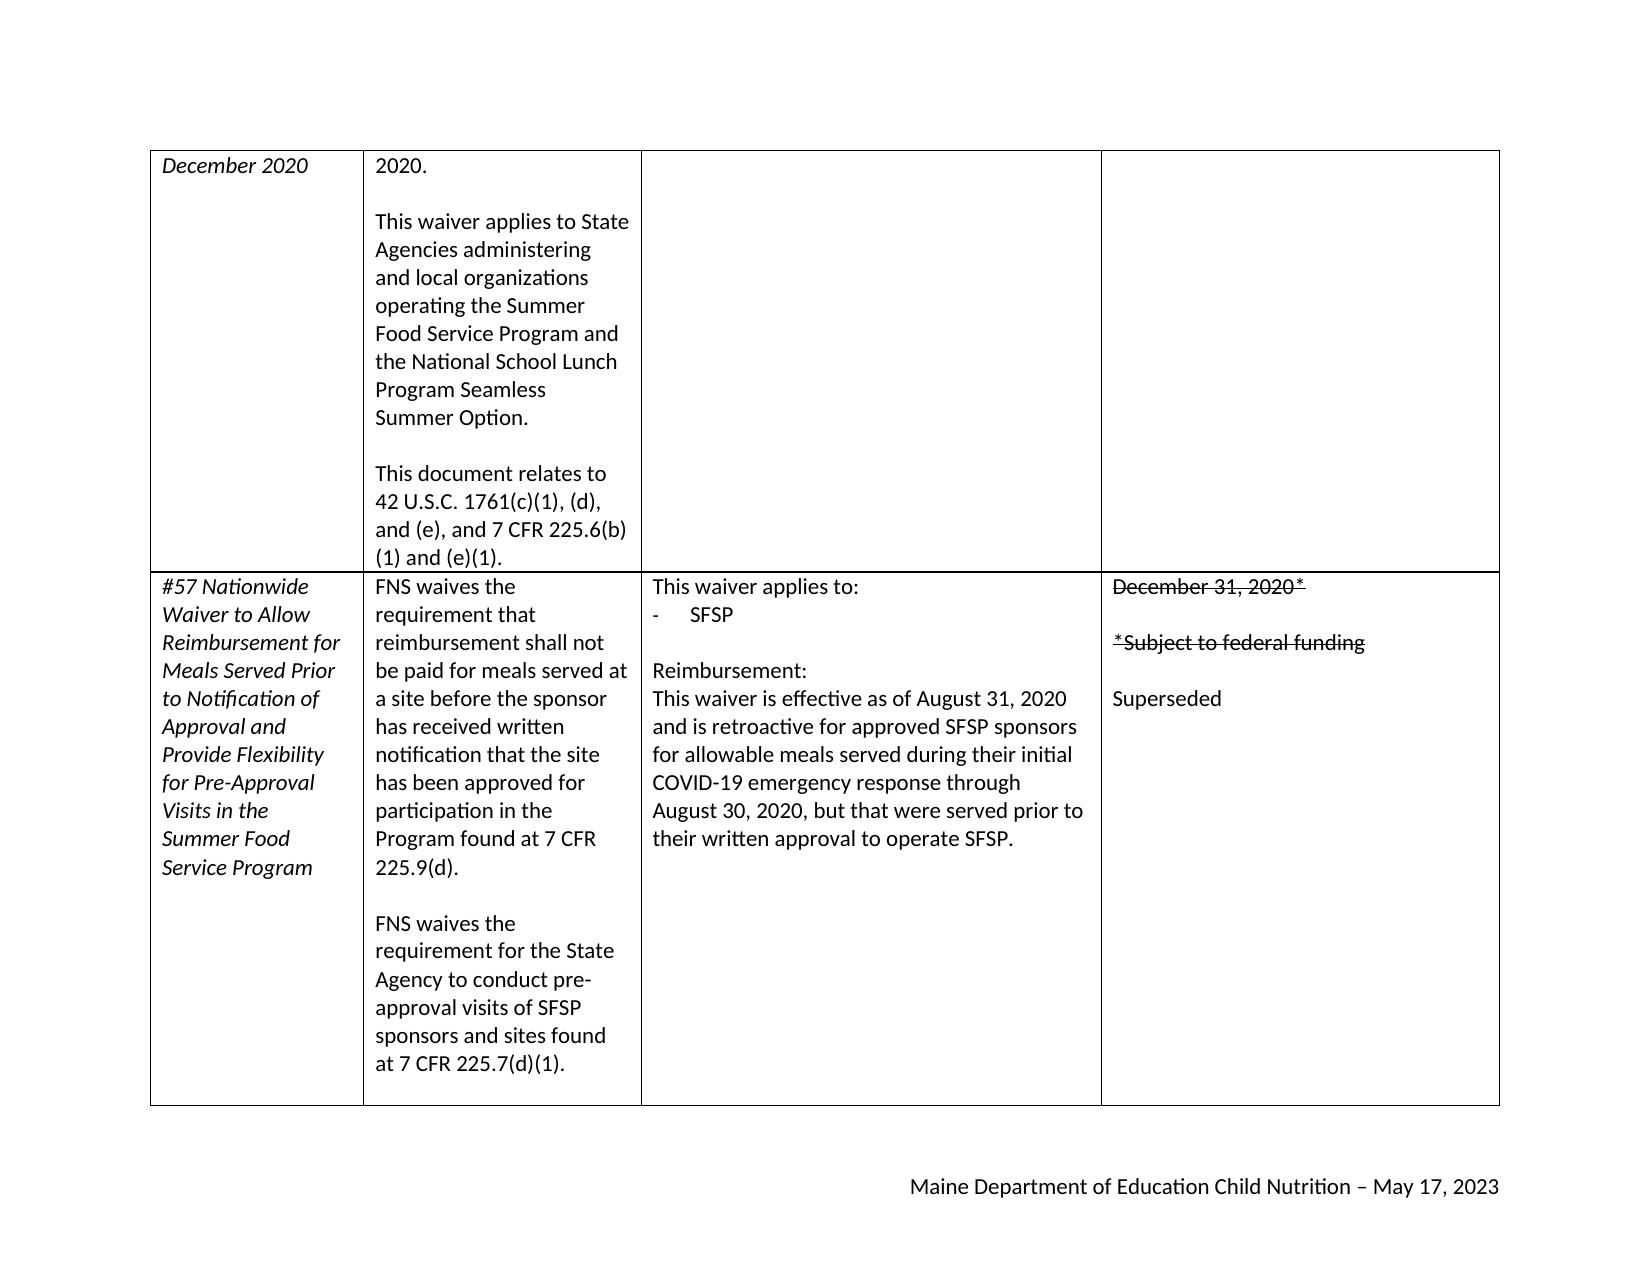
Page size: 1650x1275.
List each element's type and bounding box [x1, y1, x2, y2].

table_cell [1102, 573, 1499, 1105]
table_cell [151, 573, 363, 1105]
table_cell [364, 573, 641, 1105]
table_cell [151, 151, 363, 571]
table_cell [1102, 151, 1499, 571]
table_cell [364, 151, 641, 571]
table_cell [642, 151, 1101, 571]
table_cell [642, 573, 1101, 1105]
